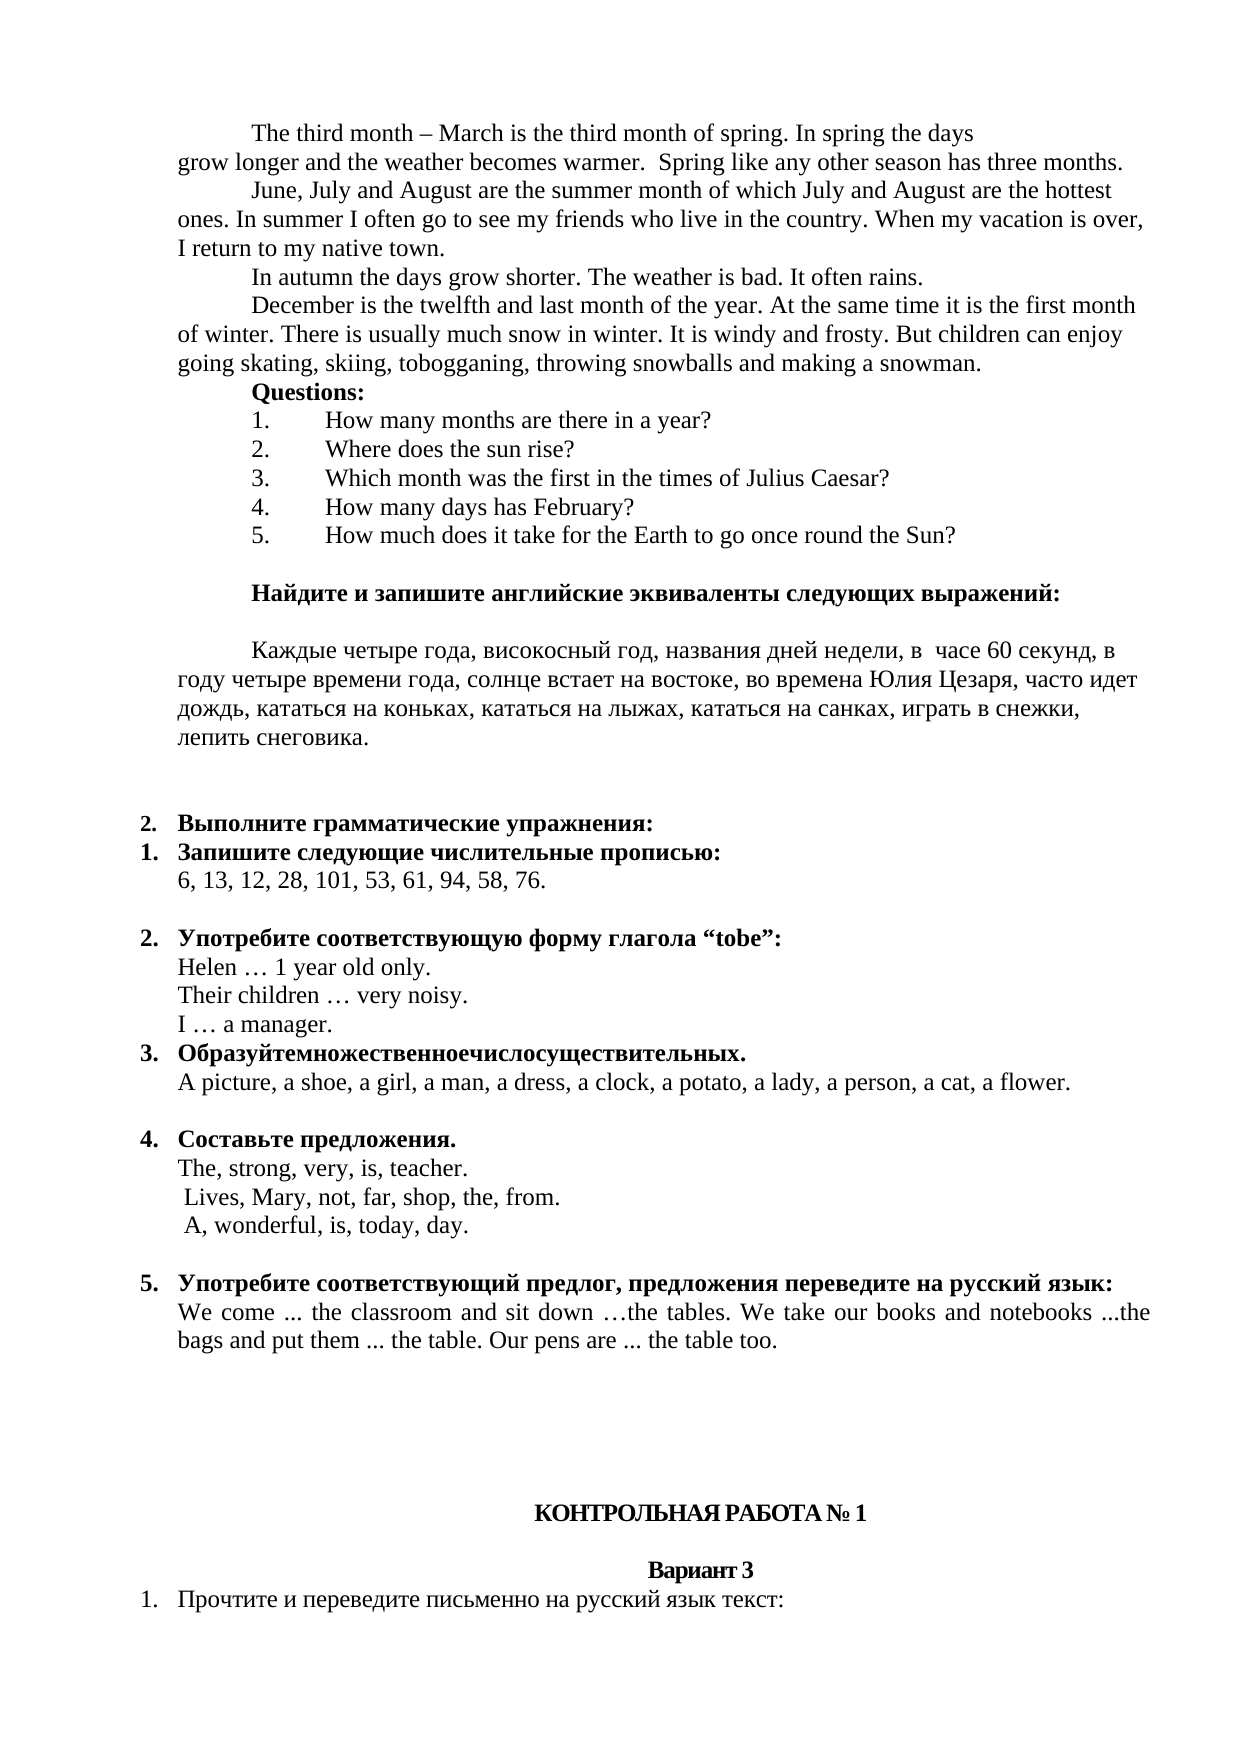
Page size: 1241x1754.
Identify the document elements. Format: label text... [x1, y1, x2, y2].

text In autumn the days grow shorter. The weather is bad. It often rains. [177, 262, 1152, 291]
text A picture, a shoe, a girl, a man, a dress, a clock, a potato, a lady, a person, a cat, a flower. [177, 1067, 1152, 1096]
list Выполните грамматические упражнения: [140, 808, 1152, 837]
text June, July and August are the summer month of which July and August are the hottest ones. In summer I often go to see my friends who live in the country. When my vacation is over, I return to my native town. [177, 176, 1152, 262]
text Вариант 3 [177, 1556, 1152, 1584]
list Lives, Mary, not, far, shop, the, from. [177, 1182, 1152, 1211]
list How many days has February? [177, 492, 1152, 521]
list Образуйтемножественноечислосуществительных. [140, 1038, 1152, 1067]
list How many months are there in a year? [177, 406, 1152, 434]
list I … a manager. [177, 1009, 1152, 1038]
list Прочтите и переведите письменно на русский язык текст: [140, 1584, 1152, 1613]
list Their children … very noisy. [177, 981, 1152, 1009]
text Контрольная работа № 1 [177, 1498, 1152, 1527]
list Which month was the first in the times of Julius Caesar? [177, 463, 1152, 492]
list Where does the sun rise? [177, 434, 1152, 463]
list Употребите соответствующую форму глагола “tobe”: [140, 923, 1152, 952]
text A, wonderful, is, today, day. [177, 1211, 1152, 1239]
list Составьте предложения. [140, 1124, 1152, 1153]
text Questions: [177, 377, 1152, 406]
list The, strong, very, is, teacher. [177, 1153, 1152, 1182]
list We come ... the classroom and sit down …the tables. We take our books and notebooks ...the bags and put them ... the table. Our pens are ... the table too. [177, 1297, 1152, 1354]
list Каждые четыре года, високосный год, названия дней недели, в часе 60 секунд, в году четыре времени года, солнце встает на востоке, во времена Юлия Цезаря, часто идет дождь, кататься на коньках, кататься на лыжах, кататься на санках, играть в снежки, лепить снеговика. [177, 636, 1152, 751]
list Helen … 1 year old only. [177, 952, 1152, 981]
list 6, 13, 12, 28, 101, 53, 61, 94, 58, 76. [177, 866, 1152, 894]
text The third month – March is the third month of spring. In spring the days grow longer and the weather becomes warmer. Spring like any other season has three months. [177, 118, 1152, 176]
text December is the twelfth and last month of the year. At the same time it is the first month of winter. There is usually much snow in winter. It is windy and frosty. But children can enjoy going skating, skiing, tobogganing, throwing snowballs and making a snowman. [177, 291, 1152, 377]
text Найдите и запишите английские эквиваленты следующих выражений: [177, 578, 1152, 607]
list How much does it take for the Earth to go once round the Sun? [177, 521, 1152, 549]
list Запишите следующие числительные прописью: [140, 837, 1152, 866]
list Употребите соответствующий предлог, предложения переведите на русский язык: [140, 1268, 1152, 1297]
